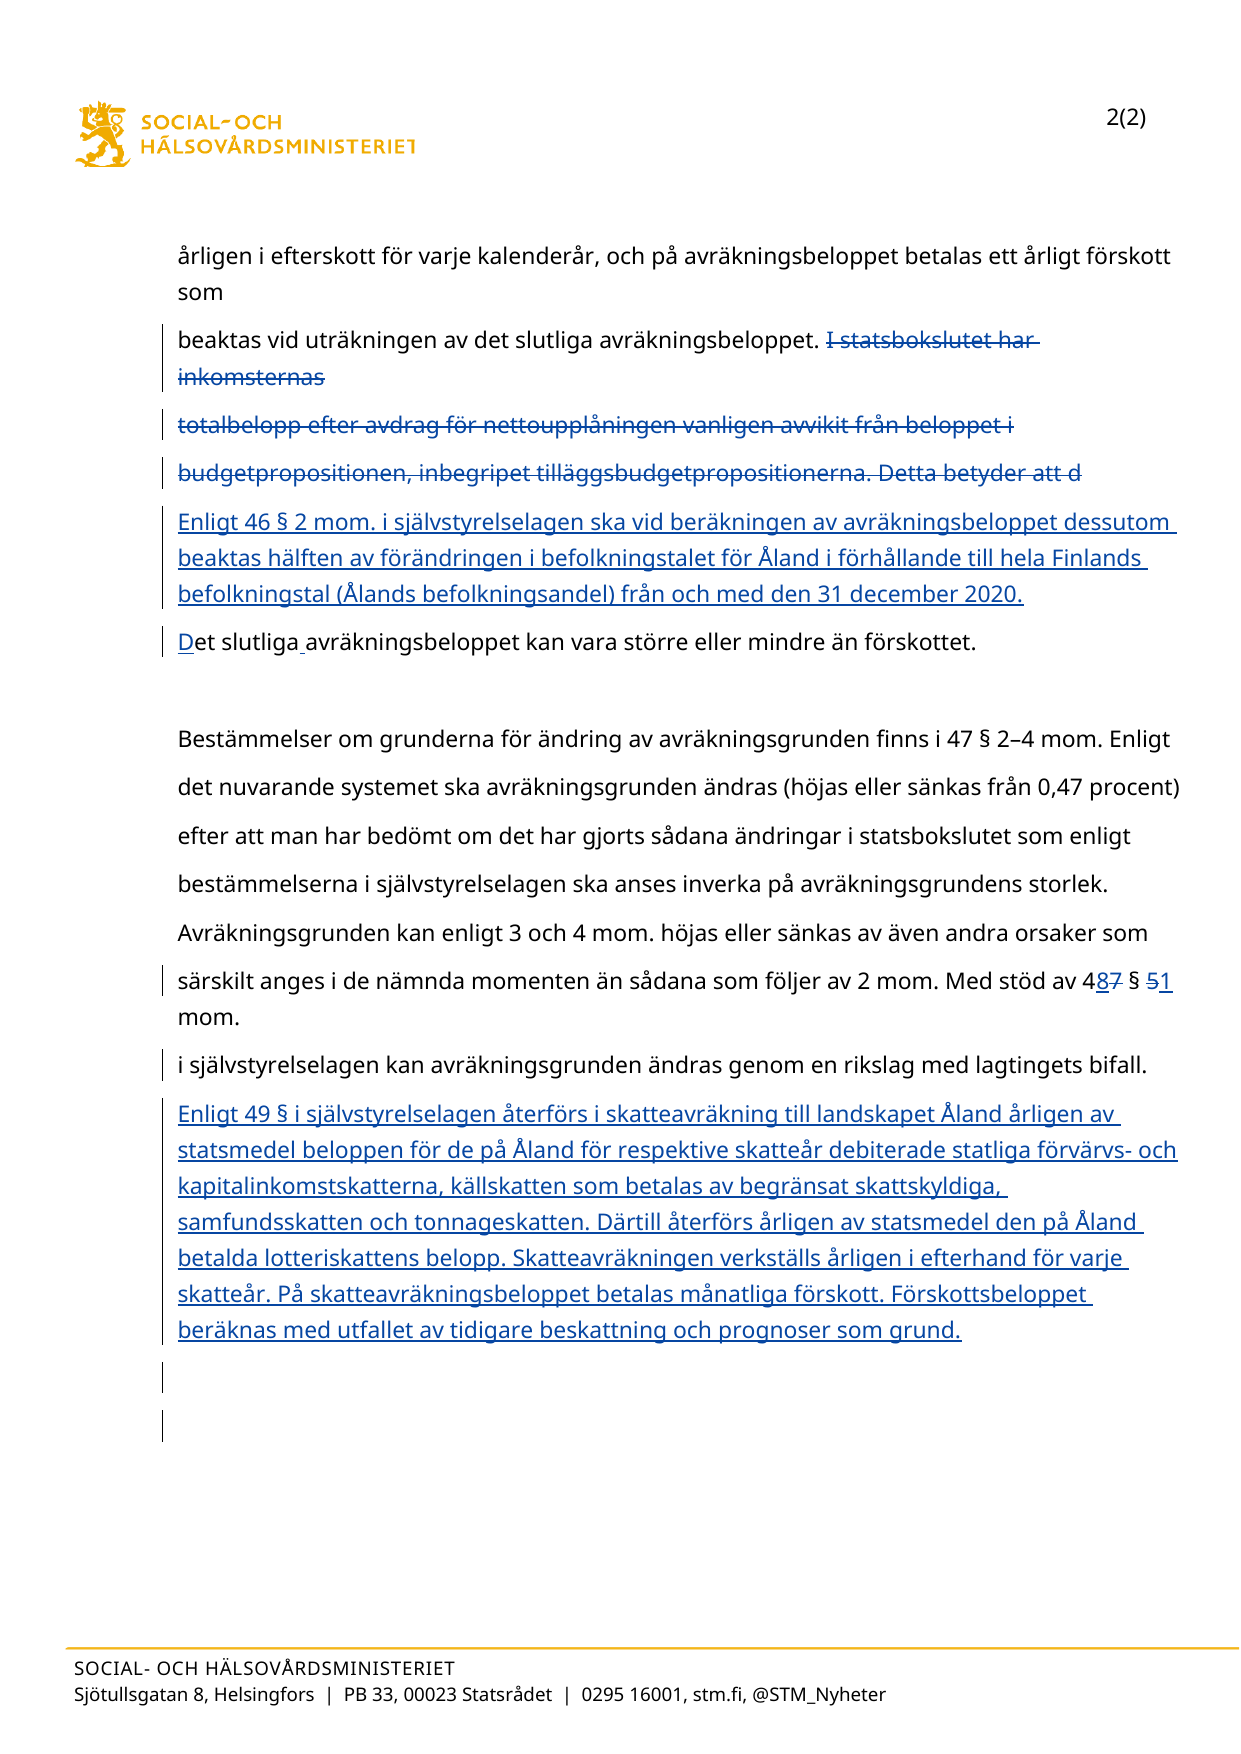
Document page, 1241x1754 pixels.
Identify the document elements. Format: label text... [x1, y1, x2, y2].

text efter att man har bedömt om det har gjorts sådana ändringar i statsbokslutet som enligt [177, 820, 1181, 851]
text Bestämmelser om grunderna för ändring av avräkningsgrunden finns i 47 § 2–4 mom. Enligt [177, 723, 1181, 754]
text särskilt anges i de nämnda momenten än sådana som följer av 2 mom. Med stöd av 4 § mom. [177, 965, 1181, 1032]
picture [73, 100, 415, 166]
picture [0, 1597, 1240, 1753]
text et slutligaavräkningsbeloppet kan vara större eller mindre än förskottet. [177, 626, 1181, 657]
text Avräkningsgrunden kan enligt 3 och 4 mom. höjas eller sänkas av även andra orsaker som [177, 917, 1181, 948]
text beaktas vid uträkningen av det slutliga avräkningsbeloppet. [177, 324, 1181, 392]
text årligen i efterskott för varje kalenderår, och på avräkningsbeloppet betalas ett årligt förskott som [177, 240, 1181, 307]
text bestämmelserna i självstyrelselagen ska anses inverka på avräkningsgrundens storlek. [177, 868, 1181, 899]
text det nuvarande systemet ska avräkningsgrunden ändras (höjas eller sänkas från 0,47 procent) [177, 771, 1181, 803]
text i självstyrelselagen kan avräkningsgrunden ändras genom en rikslag med lagtingets bifall. [177, 1049, 1181, 1081]
